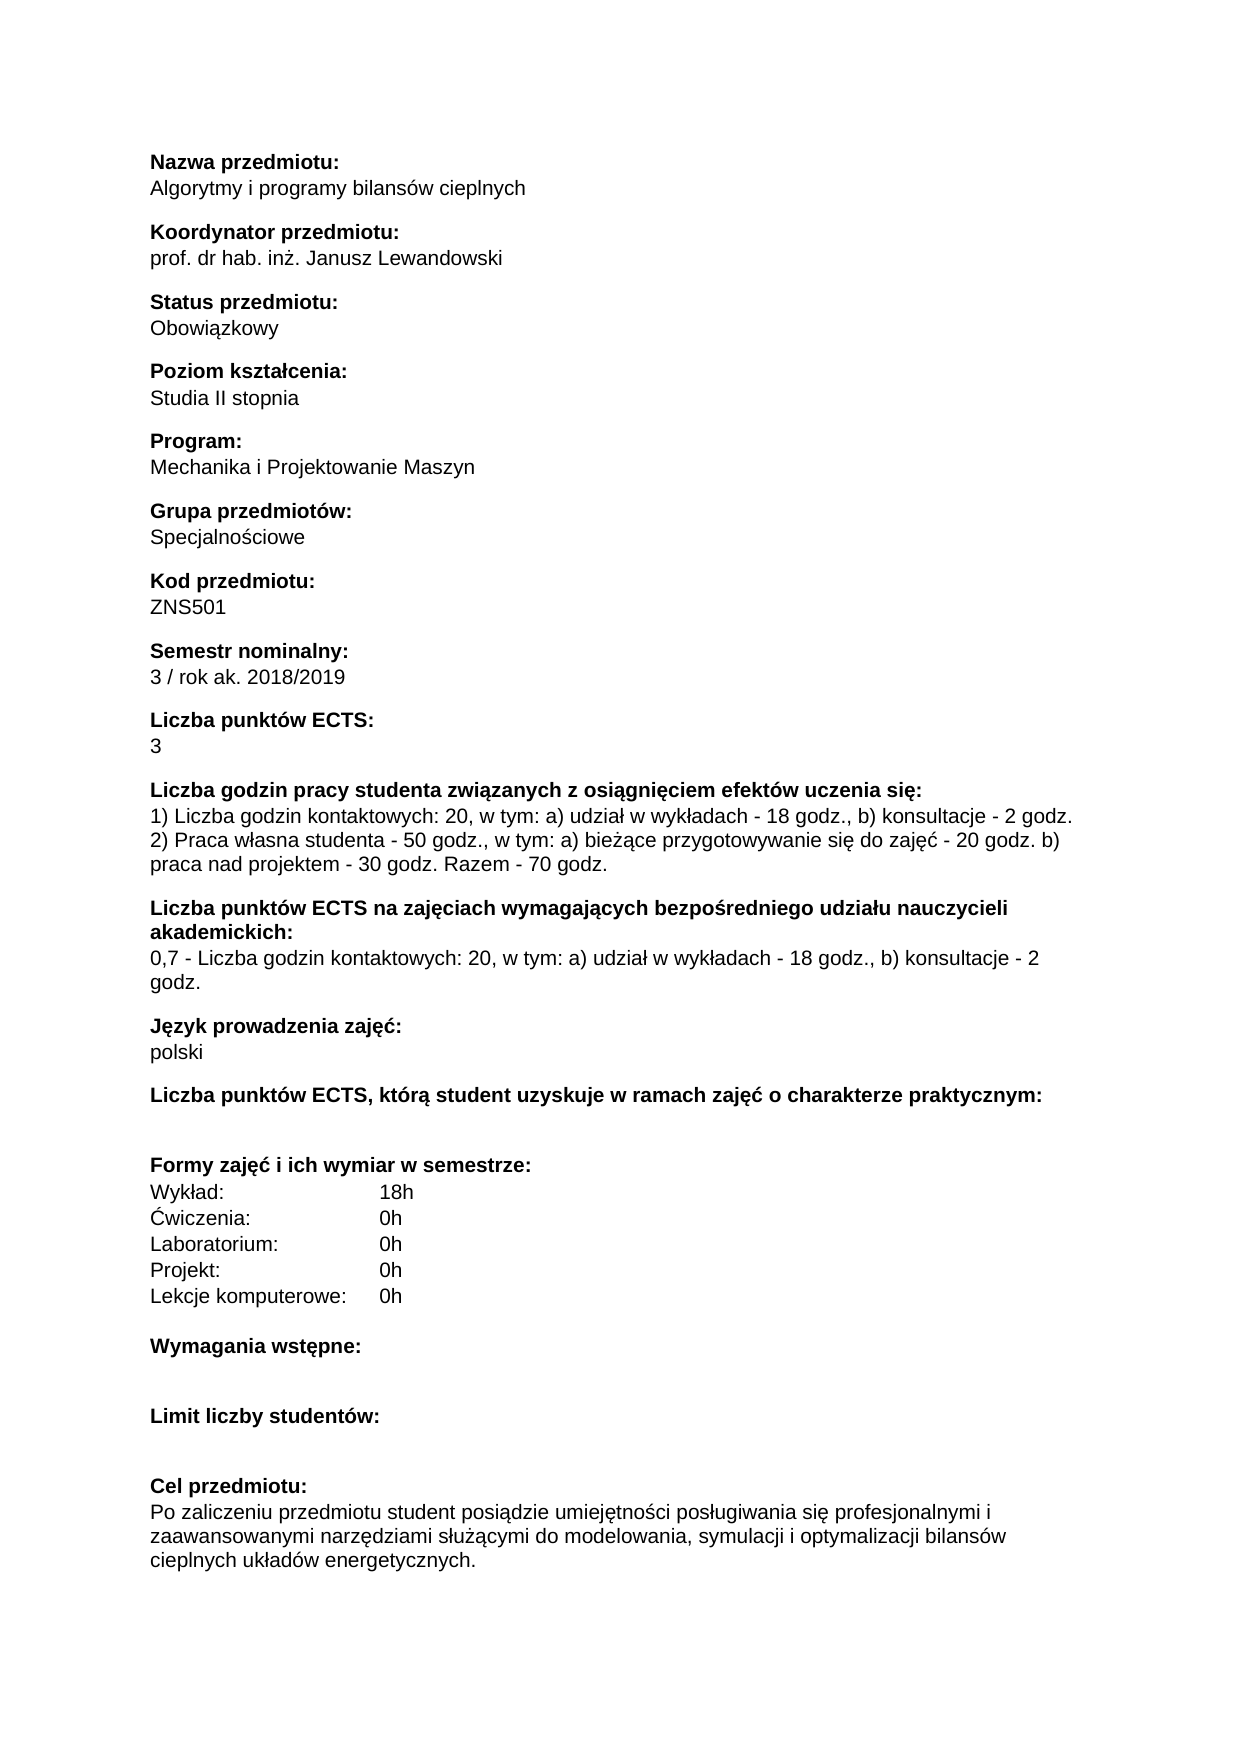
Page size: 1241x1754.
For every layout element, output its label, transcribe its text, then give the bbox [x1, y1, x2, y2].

text Status przedmiotu: [150, 289, 1090, 313]
text Liczba punktów ECTS na zajęciach wymagających bezpośredniego udziału nauczycieli akademickich: [150, 896, 1090, 944]
text Język prowadzenia zajęć: [150, 1013, 1090, 1037]
text Koordynator przedmiotu: [150, 220, 1090, 244]
text Grupa przedmiotów: [150, 499, 1090, 523]
text Formy zajęć i ich wymiar w semestrze: [150, 1153, 1090, 1177]
text Liczba punktów ECTS: [150, 708, 1090, 732]
table_cell Laboratorium: [140, 1232, 367, 1256]
table_cell 0h [369, 1282, 597, 1308]
table_header 18h [369, 1180, 597, 1204]
text Program: [150, 429, 1090, 453]
table_cell 0h [369, 1256, 597, 1282]
table_cell Ćwiczenia: [140, 1206, 367, 1230]
text Cel przedmiotu: [150, 1473, 1090, 1497]
text Nazwa przedmiotu: [150, 150, 1090, 174]
text Specjalnościowe [150, 525, 1090, 549]
text Limit liczby studentów: [150, 1404, 1090, 1428]
text Algorytmy i programy bilansów cieplnych [150, 176, 1090, 200]
text 0,7 - Liczba godzin kontaktowych: 20, w tym: a) udział w wykładach - 18 godz., b) konsultacje - 2 godz. [150, 946, 1090, 994]
table_cell Projekt: [140, 1258, 367, 1282]
text Obowiązkowy [150, 316, 1090, 339]
text ZNS501 [150, 595, 1090, 619]
text Kod przedmiotu: [150, 569, 1090, 593]
table_cell Lekcje komputerowe: [140, 1284, 367, 1308]
text Mechanika i Projektowanie Maszyn [150, 455, 1090, 479]
text Liczba godzin pracy studenta związanych z osiągnięciem efektów uczenia się: [150, 778, 1090, 802]
text Wymagania wstępne: [150, 1334, 1090, 1358]
text Semestr nominalny: [150, 638, 1090, 662]
text 1) Liczba godzin kontaktowych: 20, w tym: a) udział w wykładach - 18 godz., b) konsultacje - 2 godz. 2) Praca własna studenta - 50 godz., w tym: a) bieżące przygotowywanie się do zajęć - 20 godz. b) praca nad projektem - 30 godz. Razem - 70 godz. [150, 804, 1090, 876]
text prof. dr hab. inż. Janusz Lewandowski [150, 246, 1090, 270]
text Studia II stopnia [150, 385, 1090, 409]
table_header Wykład: [140, 1180, 367, 1204]
text 3 [150, 734, 1090, 758]
text 3 / rok ak. 2018/2019 [150, 664, 1090, 688]
text Poziom kształcenia: [150, 359, 1090, 383]
table_cell 0h [369, 1230, 597, 1256]
table_cell 0h [369, 1204, 597, 1230]
text Liczba punktów ECTS, którą student uzyskuje w ramach zajęć o charakterze praktycznym: [150, 1083, 1090, 1107]
text polski [150, 1039, 1090, 1063]
text Po zaliczeniu przedmiotu student posiądzie umiejętności posługiwania się profesjonalnymi i zaawansowanymi narzędziami służącymi do modelowania, symulacji i optymalizacji bilansów cieplnych układów energetycznych. [150, 1499, 1090, 1571]
